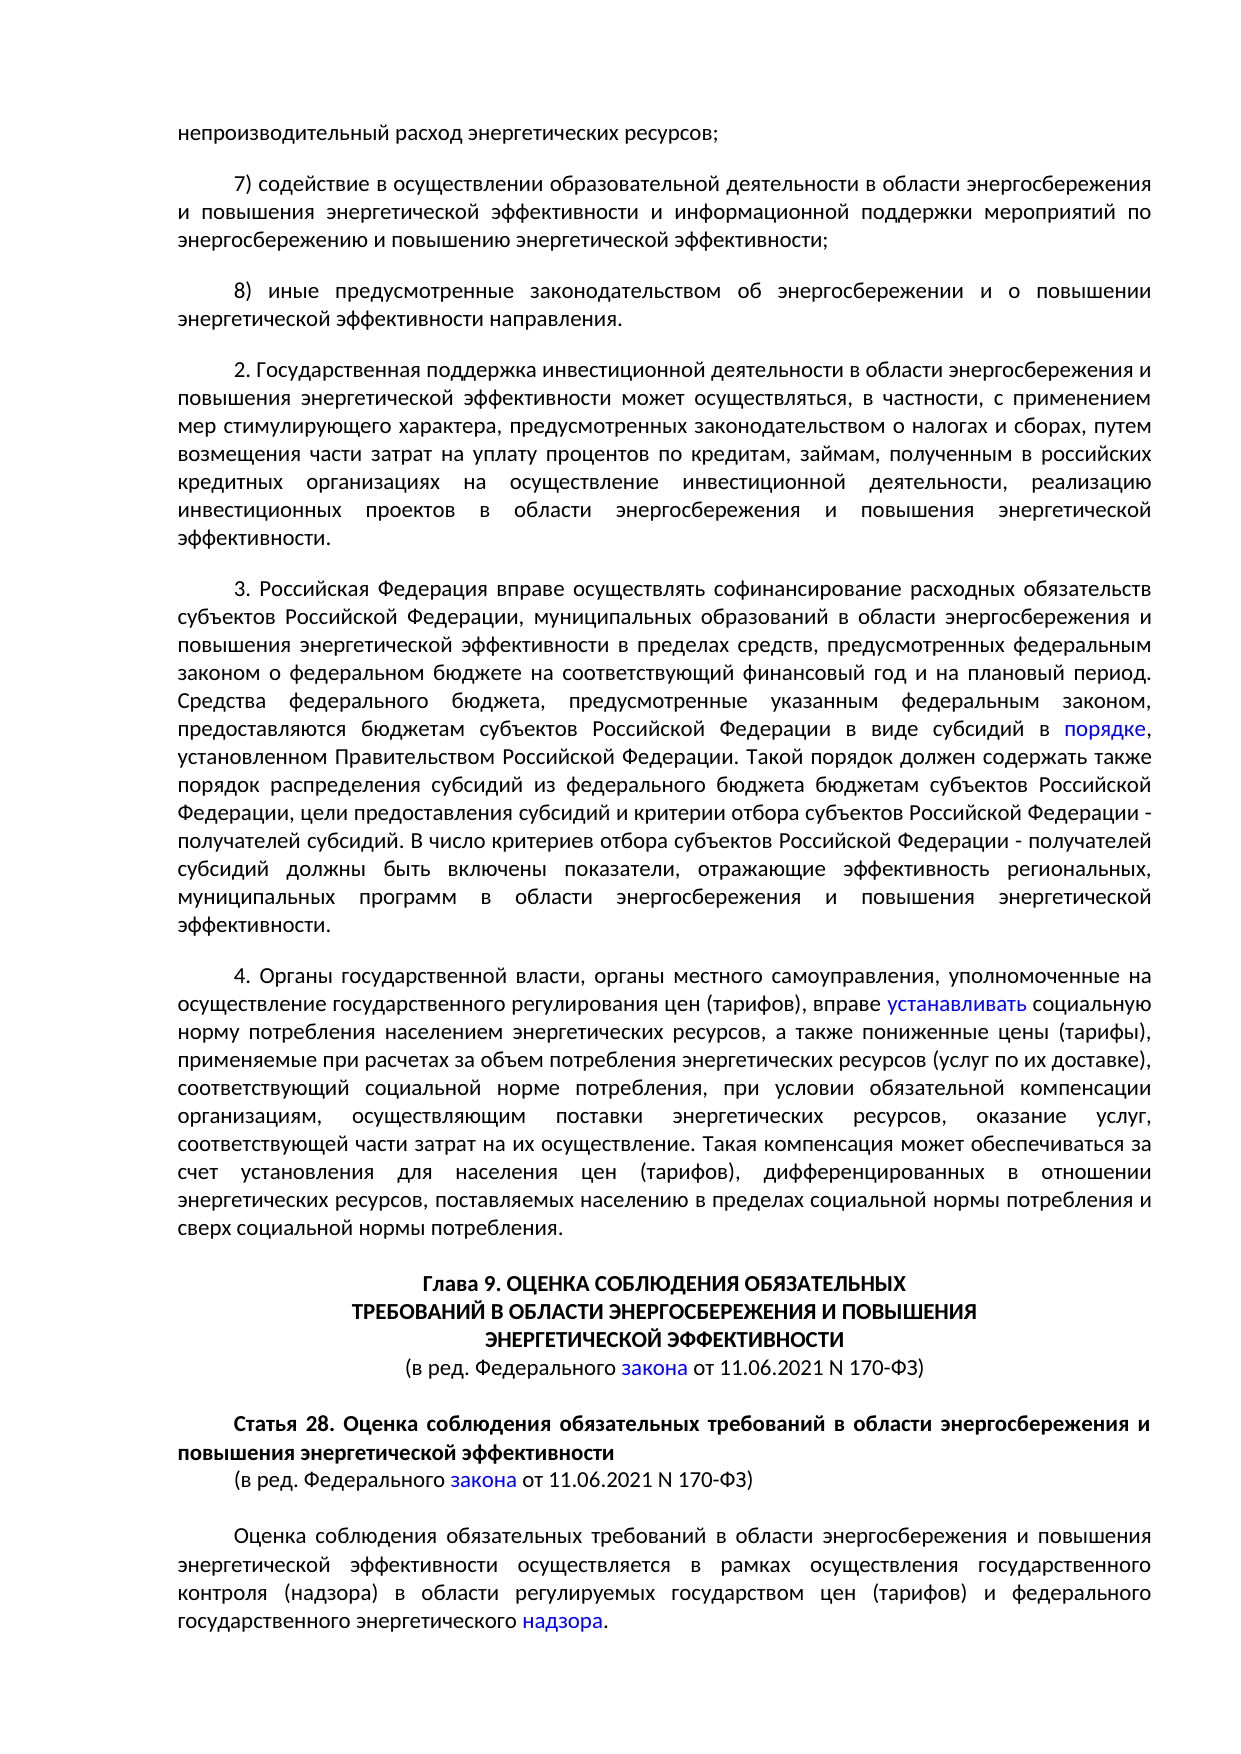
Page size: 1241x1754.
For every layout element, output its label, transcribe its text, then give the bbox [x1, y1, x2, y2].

text 3. Российская Федерация вправе осуществлять софинансирование расходных обязательств субъектов Российской Федерации, муниципальных образований в области энергосбережения и повышения энергетической эффективности в пределах средств, предусмотренных федеральным законом о федеральном бюджете на соответствующий финансовый год и на плановый период. Средства федерального бюджета, предусмотренные указанным федеральным законом, предоставляются бюджетам субъектов Российской Федерации в виде субсидий в порядке, установленном Правительством Российской Федерации. Такой порядок должен содержать также порядок распределения субсидий из федерального бюджета бюджетам субъектов Российской Федерации, цели предоставления субсидий и критерии отбора субъектов Российской Федерации - получателей субсидий. В число критериев отбора субъектов Российской Федерации - получателей субсидий должны быть включены показатели, отражающие эффективность региональных, муниципальных программ в области энергосбережения и повышения энергетической эффективности. [177, 574, 1152, 938]
text 2. Государственная поддержка инвестиционной деятельности в области энергосбережения и повышения энергетической эффективности может осуществляться, в частности, с применением мер стимулирующего характера, предусмотренных законодательством о налогах и сборах, путем возмещения части затрат на уплату процентов по кредитам, займам, полученным в российских кредитных организациях на осуществление инвестиционной деятельности, реализацию инвестиционных проектов в области энергосбережения и повышения энергетической эффективности. [177, 355, 1152, 551]
text 4. Органы государственной власти, органы местного самоуправления, уполномоченные на осуществление государственного регулирования цен (тарифов), вправе устанавливать социальную норму потребления населением энергетических ресурсов, а также пониженные цены (тарифы), применяемые при расчетах за объем потребления энергетических ресурсов (услуг по их доставке), соответствующий социальной норме потребления, при условии обязательной компенсации организациям, осуществляющим поставки энергетических ресурсов, оказание услуг, соответствующей части затрат на их осуществление. Такая компенсация может обеспечиваться за счет установления для населения цен (тарифов), дифференцированных в отношении энергетических ресурсов, поставляемых населению в пределах социальной нормы потребления и сверх социальной нормы потребления. [177, 961, 1152, 1241]
title ТРЕБОВАНИЙ В ОБЛАСТИ ЭНЕРГОСБЕРЕЖЕНИЯ И ПОВЫШЕНИЯ [177, 1297, 1152, 1326]
title Глава 9. ОЦЕНКА СОБЛЮДЕНИЯ ОБЯЗАТЕЛЬНЫХ [177, 1269, 1152, 1297]
text 7) содействие в осуществлении образовательной деятельности в области энергосбережения и повышения энергетической эффективности и информационной поддержки мероприятий по энергосбережению и повышению энергетической эффективности; [177, 169, 1152, 253]
text Оценка соблюдения обязательных требований в области энергосбережения и повышения энергетической эффективности осуществляется в рамках осуществления государственного контроля (надзора) в области регулируемых государством цен (тарифов) и федерального государственного энергетического надзора. [177, 1522, 1152, 1634]
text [177, 118, 1152, 146]
title ЭНЕРГЕТИЧЕСКОЙ ЭФФЕКТИВНОСТИ [177, 1326, 1152, 1353]
text (в ред. Федерального закона от 11.06.2021 N 170-ФЗ) [177, 1353, 1152, 1382]
text 8) иные предусмотренные законодательством об энергосбережении и о повышении энергетической эффективности направления. [177, 276, 1152, 332]
text (в ред. Федерального закона от 11.06.2021 N 170-ФЗ) [177, 1466, 1152, 1494]
title Статья 28. Оценка соблюдения обязательных требований в области энергосбережения и повышения энергетической эффективности [177, 1409, 1152, 1466]
